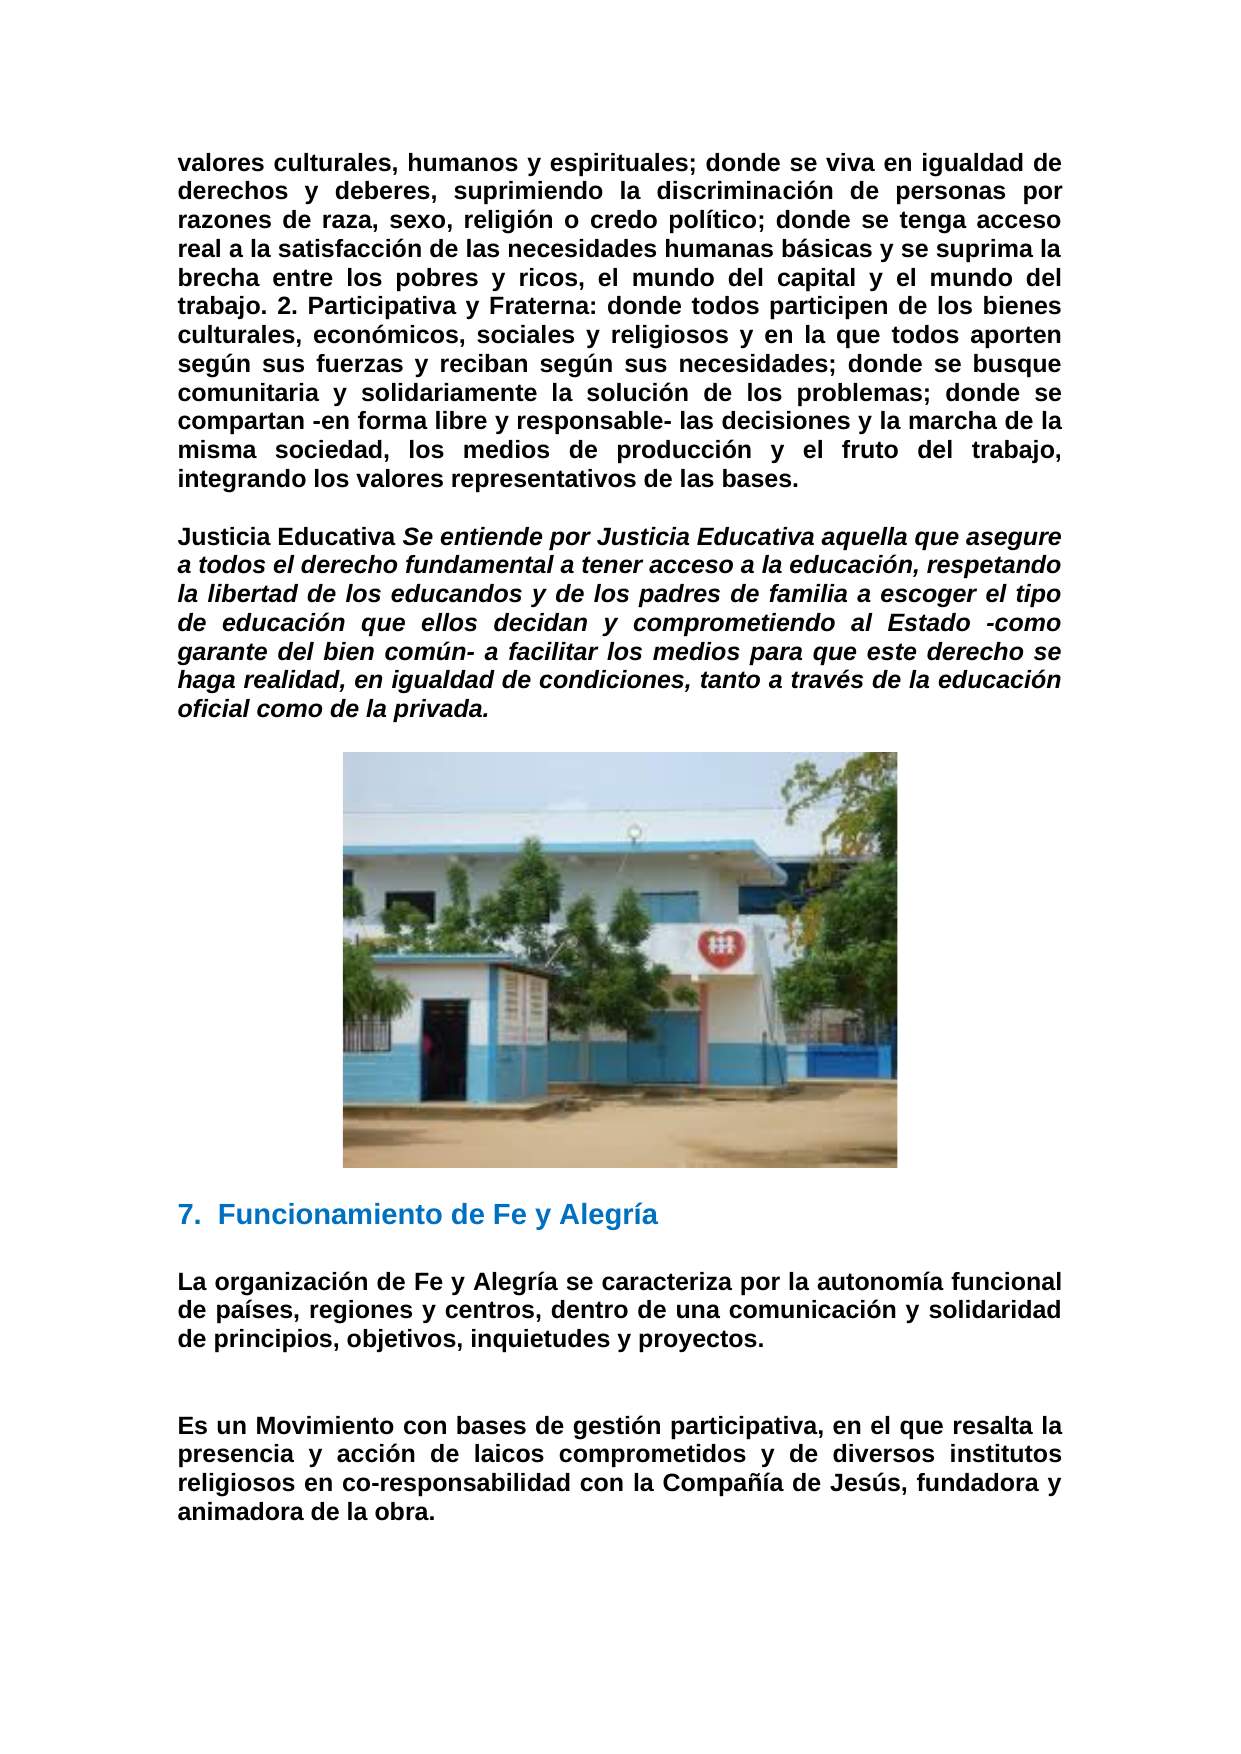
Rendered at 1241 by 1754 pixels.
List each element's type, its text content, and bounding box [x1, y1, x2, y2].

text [177, 148, 1063, 493]
text Es un Movimiento con bases de gestión participativa, en el que resalta la presencia y acción de laicos comprometidos y de diversos institutos religiosos en co-responsabilidad con la Compañía de Jesús, fundadora y animadora de la obra. [177, 1382, 1063, 1526]
subtitle 7. Funcionamiento de Fe y Alegría [177, 1197, 1063, 1231]
picture [342, 752, 898, 1168]
text Justicia Educativa Se entiende por Justicia Educativa aquella que asegure a todos el derecho fundamental a tener acceso a la educación, respetando la libertad de los educandos y de los padres de familia a escoger el tipo de educación que ellos decidan y comprometiendo al Estado -como garante del bien común- a facilitar los medios para que este derecho se haga realidad, en igualdad de condiciones, tanto a través de la educación oficial como de la privada. [177, 522, 1063, 723]
text La organización de Fe y Alegría se caracteriza por la autonomía funcional de países, regiones y centros, dentro de una comunicación y solidaridad de principios, objetivos, inquietudes y proyectos. [177, 1267, 1063, 1353]
